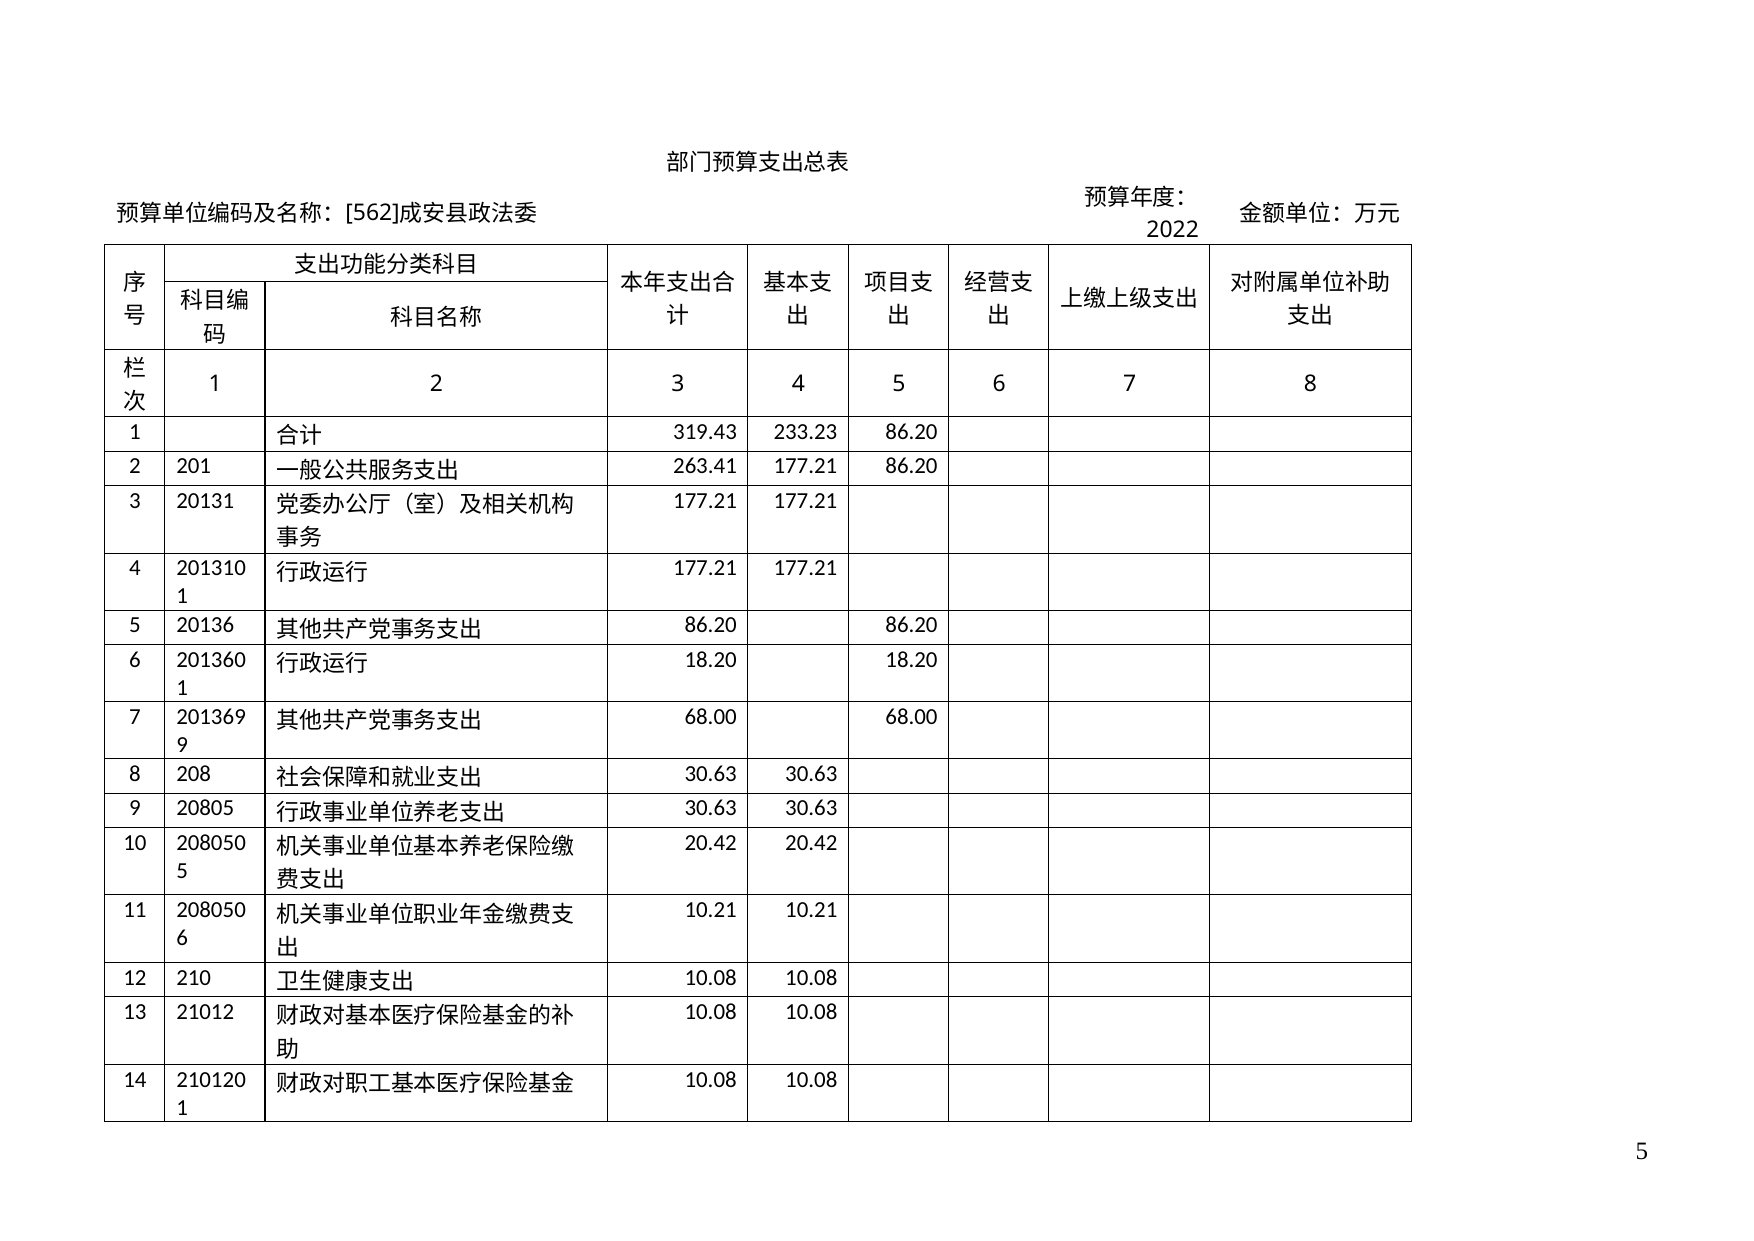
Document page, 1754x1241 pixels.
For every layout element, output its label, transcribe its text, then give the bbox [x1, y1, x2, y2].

table_cell 10 [105, 828, 164, 894]
table_cell [165, 417, 264, 451]
table_cell [1210, 554, 1411, 609]
table_cell 233.23 [748, 417, 848, 451]
table_cell [849, 963, 948, 996]
table_cell 2080505 [165, 828, 264, 894]
table_cell [949, 645, 1048, 701]
table_cell 10.08 [748, 1065, 848, 1121]
table_cell 21012 [165, 997, 264, 1064]
table_cell [1049, 997, 1209, 1064]
table_cell 对附属单位补助支出 [1210, 245, 1411, 349]
table_cell 12 [105, 963, 164, 996]
table_cell [949, 963, 1048, 996]
table_cell 9 [105, 794, 164, 827]
table_cell [1210, 895, 1411, 962]
table_cell [949, 997, 1048, 1064]
table_cell 机关事业单位基本养老保险缴费支出 [266, 828, 607, 894]
table_cell 2080506 [165, 895, 264, 962]
table_cell [1049, 828, 1209, 894]
table_cell 2 [105, 452, 164, 485]
table_cell 上缴上级支出 [1049, 245, 1209, 349]
table_cell 201 [165, 452, 264, 485]
table_cell 3 [105, 486, 164, 552]
table_cell 金额单位：万元 [1210, 179, 1411, 244]
table_cell [748, 611, 848, 644]
table_cell [849, 794, 948, 827]
table_cell 18.20 [608, 645, 747, 701]
table_cell 263.41 [608, 452, 747, 485]
table_cell 序号 [105, 245, 164, 349]
table_cell 10.08 [748, 997, 848, 1064]
table_cell [1210, 963, 1411, 996]
table_cell [1049, 702, 1209, 758]
table_cell [949, 828, 1048, 894]
table_cell 预算单位编码及名称：[562]成安县政法委 [105, 179, 1049, 244]
table_cell [849, 759, 948, 792]
table_cell 4 [748, 350, 848, 416]
table_cell 一般公共服务支出 [266, 452, 607, 485]
table_cell 行政运行 [266, 554, 607, 609]
table_cell 10.21 [608, 895, 747, 962]
table_cell 3 [608, 350, 747, 416]
table_cell [849, 895, 948, 962]
table_cell [1049, 759, 1209, 792]
table_cell 科目编码 [165, 282, 264, 349]
table_cell 30.63 [748, 794, 848, 827]
table_cell 30.63 [748, 759, 848, 792]
table_cell [1210, 611, 1411, 644]
table_cell 86.20 [849, 611, 948, 644]
table_cell 2013601 [165, 645, 264, 701]
table_cell 11 [105, 895, 164, 962]
table_cell 10.08 [608, 997, 747, 1064]
table_cell 卫生健康支出 [266, 963, 607, 996]
table_cell 项目支出 [849, 245, 948, 349]
table_cell 其他共产党事务支出 [266, 611, 607, 644]
table_cell 208 [165, 759, 264, 792]
table_cell 10.08 [748, 963, 848, 996]
table_cell 20131 [165, 486, 264, 552]
table_cell 合计 [266, 417, 607, 451]
table_cell 177.21 [748, 486, 848, 552]
table_header 部门预算支出总表 [105, 142, 1411, 179]
table_cell 行政运行 [266, 645, 607, 701]
table_cell 基本支出 [748, 245, 848, 349]
table_cell [1049, 645, 1209, 701]
table_cell [1210, 997, 1411, 1064]
table_cell 20805 [165, 794, 264, 827]
table_cell 14 [105, 1065, 164, 1121]
table_cell 177.21 [608, 486, 747, 552]
table_cell 科目名称 [266, 282, 607, 349]
table_cell 177.21 [748, 554, 848, 609]
table_cell [1210, 702, 1411, 758]
table_cell 86.20 [849, 417, 948, 451]
table_cell 10.08 [608, 963, 747, 996]
table_cell [1049, 417, 1209, 451]
table_cell 社会保障和就业支出 [266, 759, 607, 792]
table_cell [849, 486, 948, 552]
table_cell 机关事业单位职业年金缴费支出 [266, 895, 607, 962]
table_cell 经营支出 [949, 245, 1048, 349]
table_cell [1049, 1065, 1209, 1121]
table_cell 7 [1049, 350, 1209, 416]
table_cell 财政对职工基本医疗保险基金的补助 [266, 1065, 607, 1121]
table_cell 30.63 [608, 759, 747, 792]
table_cell 319.43 [608, 417, 747, 451]
table_cell [949, 895, 1048, 962]
table_cell [1210, 486, 1411, 552]
table_cell [949, 794, 1048, 827]
table_cell 行政事业单位养老支出 [266, 794, 607, 827]
table_cell 10.21 [748, 895, 848, 962]
table_cell [949, 759, 1048, 792]
table_cell [949, 486, 1048, 552]
table_cell 10.08 [608, 1065, 747, 1121]
table_cell [949, 611, 1048, 644]
table_cell [1210, 1065, 1411, 1121]
table_cell [1049, 611, 1209, 644]
table_cell 68.00 [849, 702, 948, 758]
table_cell 8 [105, 759, 164, 792]
table_cell 68.00 [608, 702, 747, 758]
table_cell 1 [165, 350, 264, 416]
table_cell [1049, 963, 1209, 996]
table_cell 30.63 [608, 794, 747, 827]
table_cell 8 [1210, 350, 1411, 416]
table_cell [1049, 794, 1209, 827]
table_cell [1210, 417, 1411, 451]
table_cell 2101201 [165, 1065, 264, 1121]
table_cell [849, 1065, 948, 1121]
table_cell 177.21 [748, 452, 848, 485]
table_cell [1049, 895, 1209, 962]
table_cell 7 [105, 702, 164, 758]
table_cell [748, 702, 848, 758]
table_cell 6 [105, 645, 164, 701]
table_cell 86.20 [608, 611, 747, 644]
table_cell [949, 452, 1048, 485]
table_cell 支出功能分类科目 [165, 245, 607, 281]
table_cell 党委办公厅（室）及相关机构事务 [266, 486, 607, 552]
table_cell [849, 554, 948, 609]
table_cell [1210, 759, 1411, 792]
table_cell 2013101 [165, 554, 264, 609]
table_cell [949, 554, 1048, 609]
table_cell 本年支出合计 [608, 245, 747, 349]
table_cell 20136 [165, 611, 264, 644]
table_cell 财政对基本医疗保险基金的补助 [266, 997, 607, 1064]
table_cell [949, 702, 1048, 758]
table_cell [849, 828, 948, 894]
table_cell [1049, 486, 1209, 552]
table_cell [1210, 645, 1411, 701]
table_cell 5 [105, 611, 164, 644]
table_cell 栏次 [105, 350, 164, 416]
table_cell [949, 1065, 1048, 1121]
table_cell 6 [949, 350, 1048, 416]
table_cell 177.21 [608, 554, 747, 609]
table_cell [1210, 828, 1411, 894]
table_cell [1049, 554, 1209, 609]
table_cell 预算年度：2022 [1049, 179, 1210, 244]
table_cell 其他共产党事务支出 [266, 702, 607, 758]
table_cell 20.42 [608, 828, 747, 894]
table_cell 20.42 [748, 828, 848, 894]
table_cell 18.20 [849, 645, 948, 701]
table_cell 13 [105, 997, 164, 1064]
table_cell 2 [266, 350, 607, 416]
table_cell [849, 997, 948, 1064]
table_cell 1 [105, 417, 164, 451]
table_cell [949, 417, 1048, 451]
table_cell [748, 645, 848, 701]
table_cell 210 [165, 963, 264, 996]
table_cell 4 [105, 554, 164, 609]
table_cell 5 [849, 350, 948, 416]
table_cell [1049, 452, 1209, 485]
table_cell [1210, 452, 1411, 485]
table_cell [1210, 794, 1411, 827]
table_cell 86.20 [849, 452, 948, 485]
table_cell 2013699 [165, 702, 264, 758]
